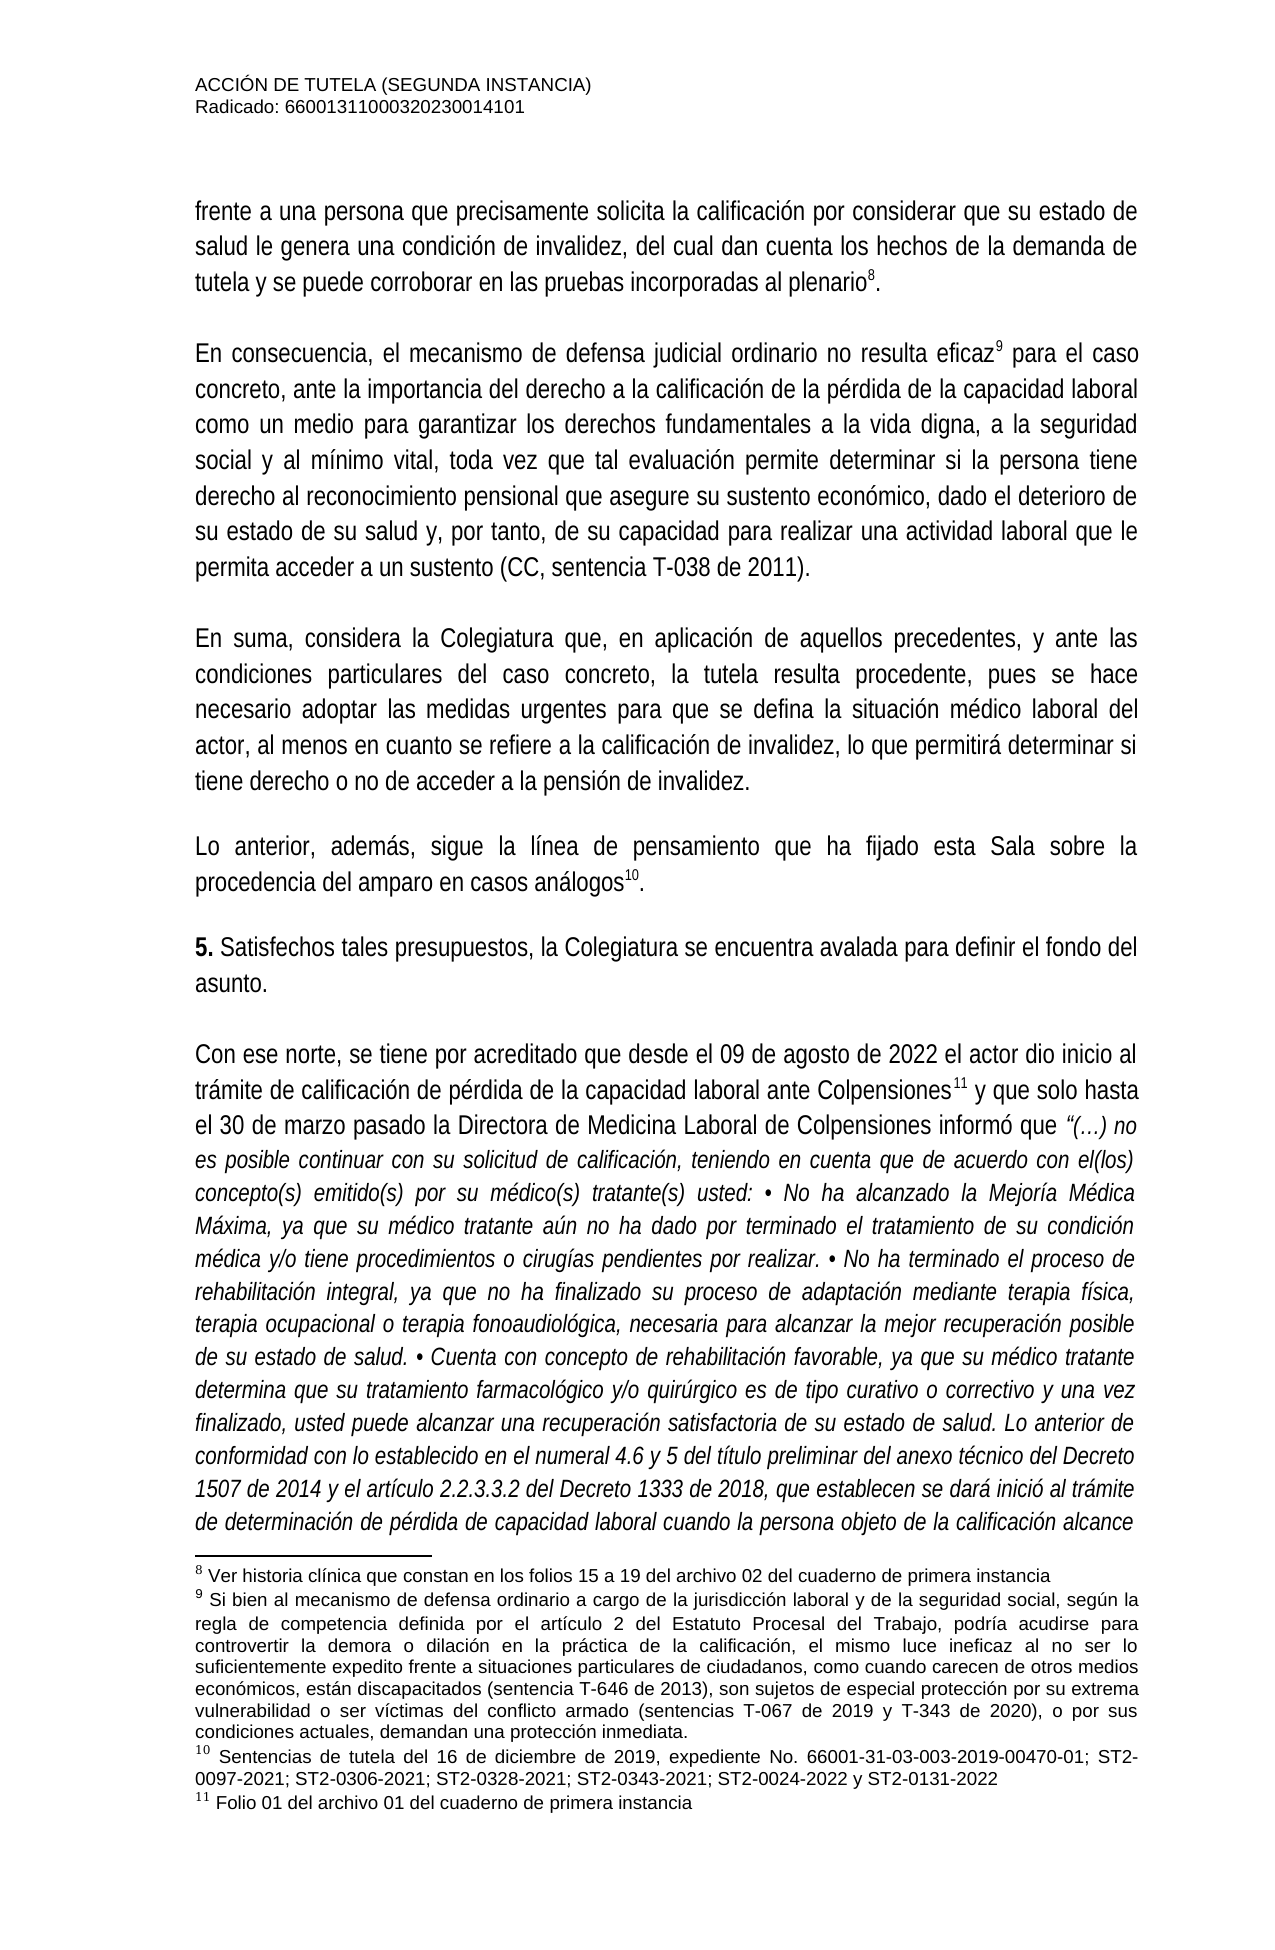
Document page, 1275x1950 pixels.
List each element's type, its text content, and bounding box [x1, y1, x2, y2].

text 5. Satisfechos tales presupuestos, la Colegiatura se encuentra avalada para definir el fondo del asunto. [195, 931, 1139, 998]
text En consecuencia, el mecanismo de defensa judicial ordinario no resulta eficaz para el caso concreto, ante la importancia del derecho a la calificación de la pérdida de la capacidad laboral como un medio para garantizar los derechos fundamentales a la vida digna, a la seguridad social y al mínimo vital, toda vez que tal evaluación permite determinar si la persona tiene derecho al reconocimiento pensional que asegure su sustento económico, dado el deterioro de su estado de su salud y, por tanto, de su capacidad para realizar una actividad laboral que le permita acceder a un sustento (CC, sentencia T-038 de 2011). [195, 337, 1139, 582]
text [195, 195, 1139, 297]
text Lo anterior, además, sigue la línea de pensamiento que ha fijado esta Sala sobre la procedencia del amparo en casos análogos. [195, 830, 1139, 897]
text En suma, considera la Colegiatura que, en aplicación de aquellos precedentes, y ante las condiciones particulares del caso concreto, la tutela resulta procedente, pues se hace necesario adoptar las medidas urgentes para que se defina la situación médico laboral del actor, al menos en cuanto se refiere a la calificación de invalidez, lo que permitirá determinar si tiene derecho o no de acceder a la pensión de invalidez. [195, 622, 1139, 796]
